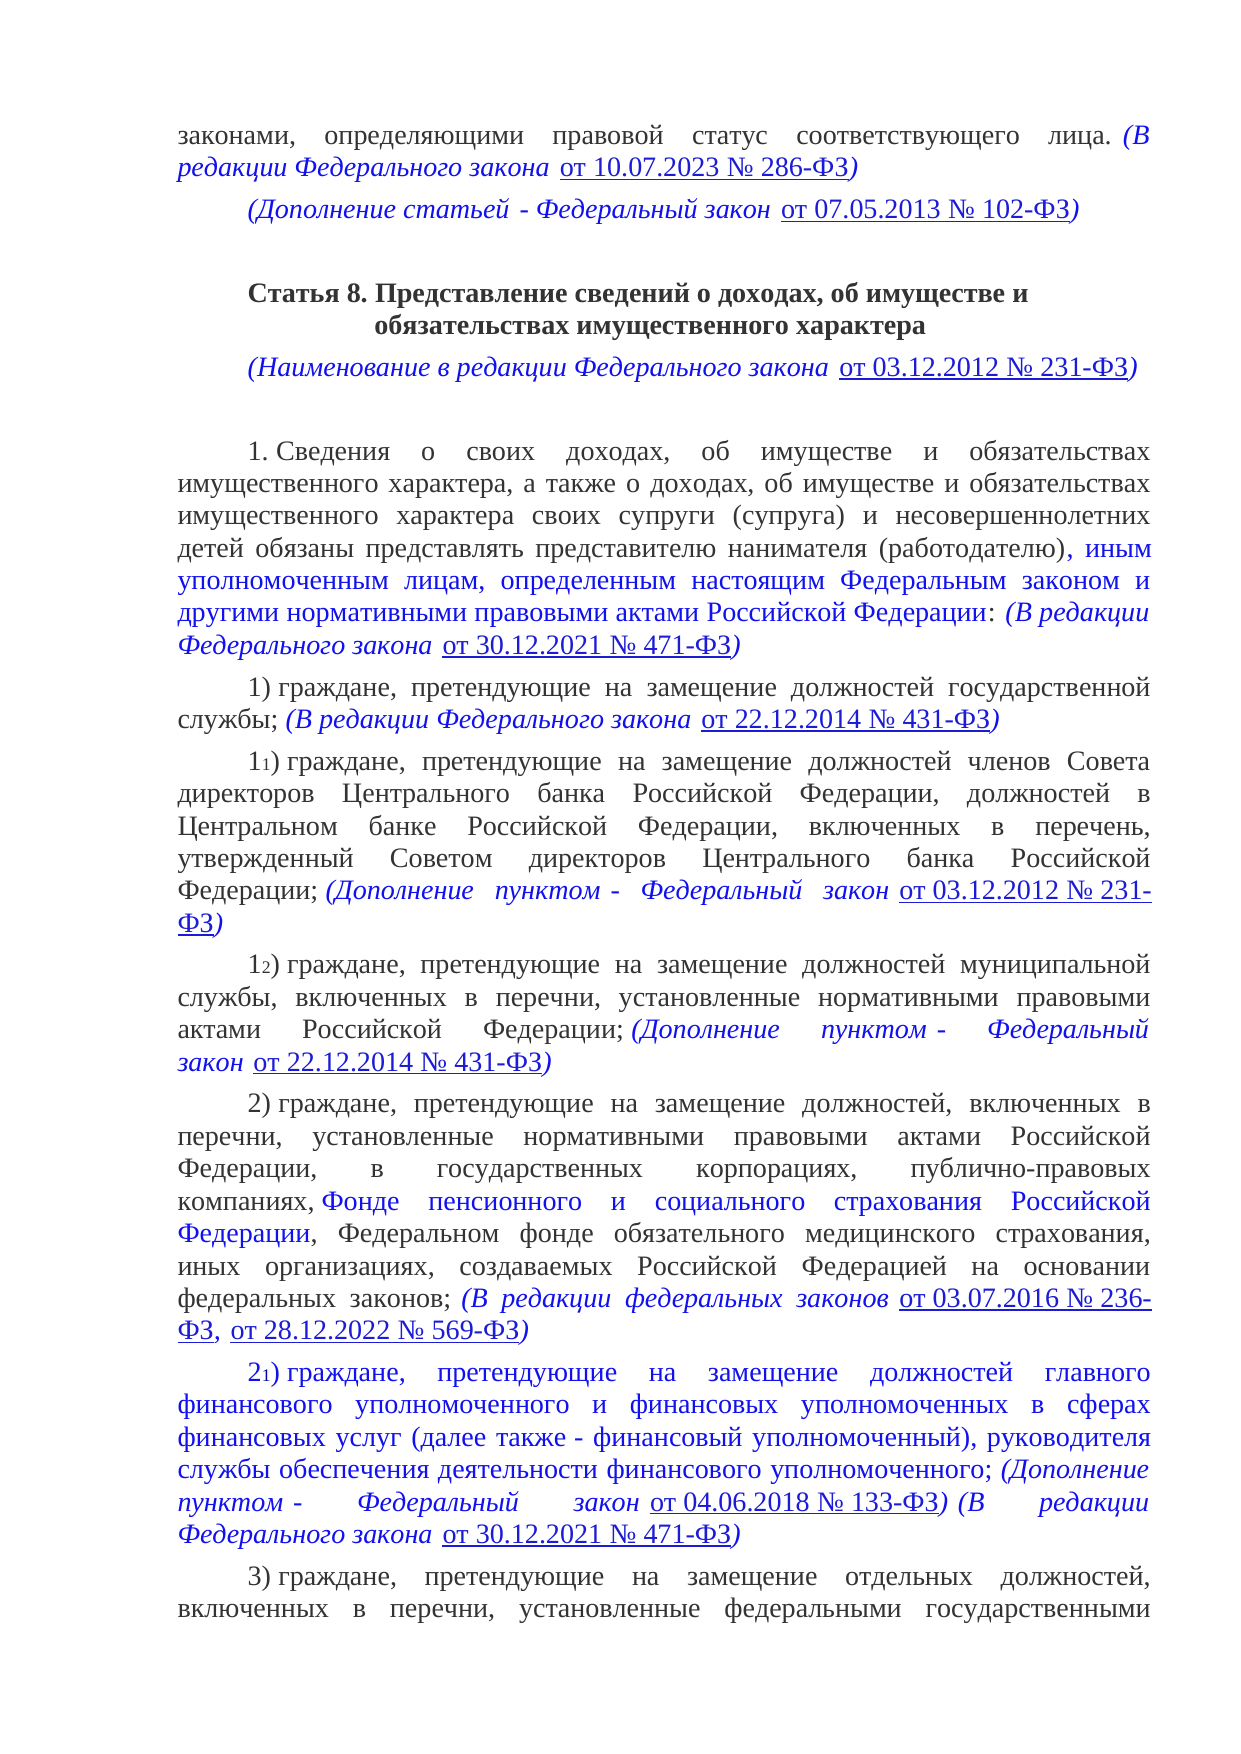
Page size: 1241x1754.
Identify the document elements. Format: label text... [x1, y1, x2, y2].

text 2) граждане, претендующие на замещение должностей, включенных в перечни, установленные нормативными правовыми актами Российской Федерации, в государственных корпорациях, публично-правовых компаниях, Фонде пенсионного и социального страхования Российской Федерации, Федеральном фонде обязательного медицинского страхования, иных организациях, создаваемых Российской Федерацией на основании федеральных законов; (В редакции федеральных законов от 03.07.2016 № 236-ФЗ, от 28.12.2022 № 569-ФЗ) [177, 1087, 1152, 1346]
text 12) граждане, претендующие на замещение должностей муниципальной службы, включенных в перечни, установленные нормативными правовыми актами Российской Федерации; (Дополнение пунктом - Федеральный закон от 22.12.2014 № 431-ФЗ) [177, 948, 1152, 1077]
text 21) граждане, претендующие на замещение должностей главного финансового уполномоченного и финансовых уполномоченных в сферах финансовых услуг (далее также - финансовый уполномоченный), руководителя службы обеспечения деятельности финансового уполномоченного; (Дополнение пунктом - Федеральный закон от 04.06.2018 № 133-ФЗ) (В редакции Федерального закона от 30.12.2021 № 471-ФЗ) [177, 1355, 1152, 1549]
text (Наименование в редакции Федерального закона от 03.12.2012 № 231-ФЗ) [247, 350, 1152, 382]
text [177, 118, 1152, 183]
text 1. Сведения о своих доходах, об имуществе и обязательствах имущественного характера, а также о доходах, об имуществе и обязательствах имущественного характера своих супруги (супруга) и несовершеннолетних детей обязаны представлять представителю нанимателя (работодателю), иным уполномоченным лицам, определенным настоящим Федеральным законом и другими нормативными правовыми актами Российской Федерации: (В редакции Федерального закона от 30.12.2021 № 471-ФЗ) [177, 433, 1152, 660]
text 1) граждане, претендующие на замещение должностей государственной службы; (В редакции Федерального закона от 22.12.2014 № 431-ФЗ) [177, 670, 1152, 734]
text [177, 1559, 1152, 1624]
text 11) граждане, претендующие на замещение должностей членов Совета директоров Центрального банка Российской Федерации, должностей в Центральном банке Российской Федерации, включенных в перечень, утвержденный Советом директоров Центрального банка Российской Федерации; (Дополнение пунктом - Федеральный закон от 03.12.2012 № 231-ФЗ) [177, 744, 1152, 938]
text (Дополнение статьей - Федеральный закон от 07.05.2013 № 102-ФЗ) [177, 192, 1152, 225]
text Статья 8. Представление сведений о доходах, об имуществе и обязательствах имущественного характера [247, 276, 1152, 341]
